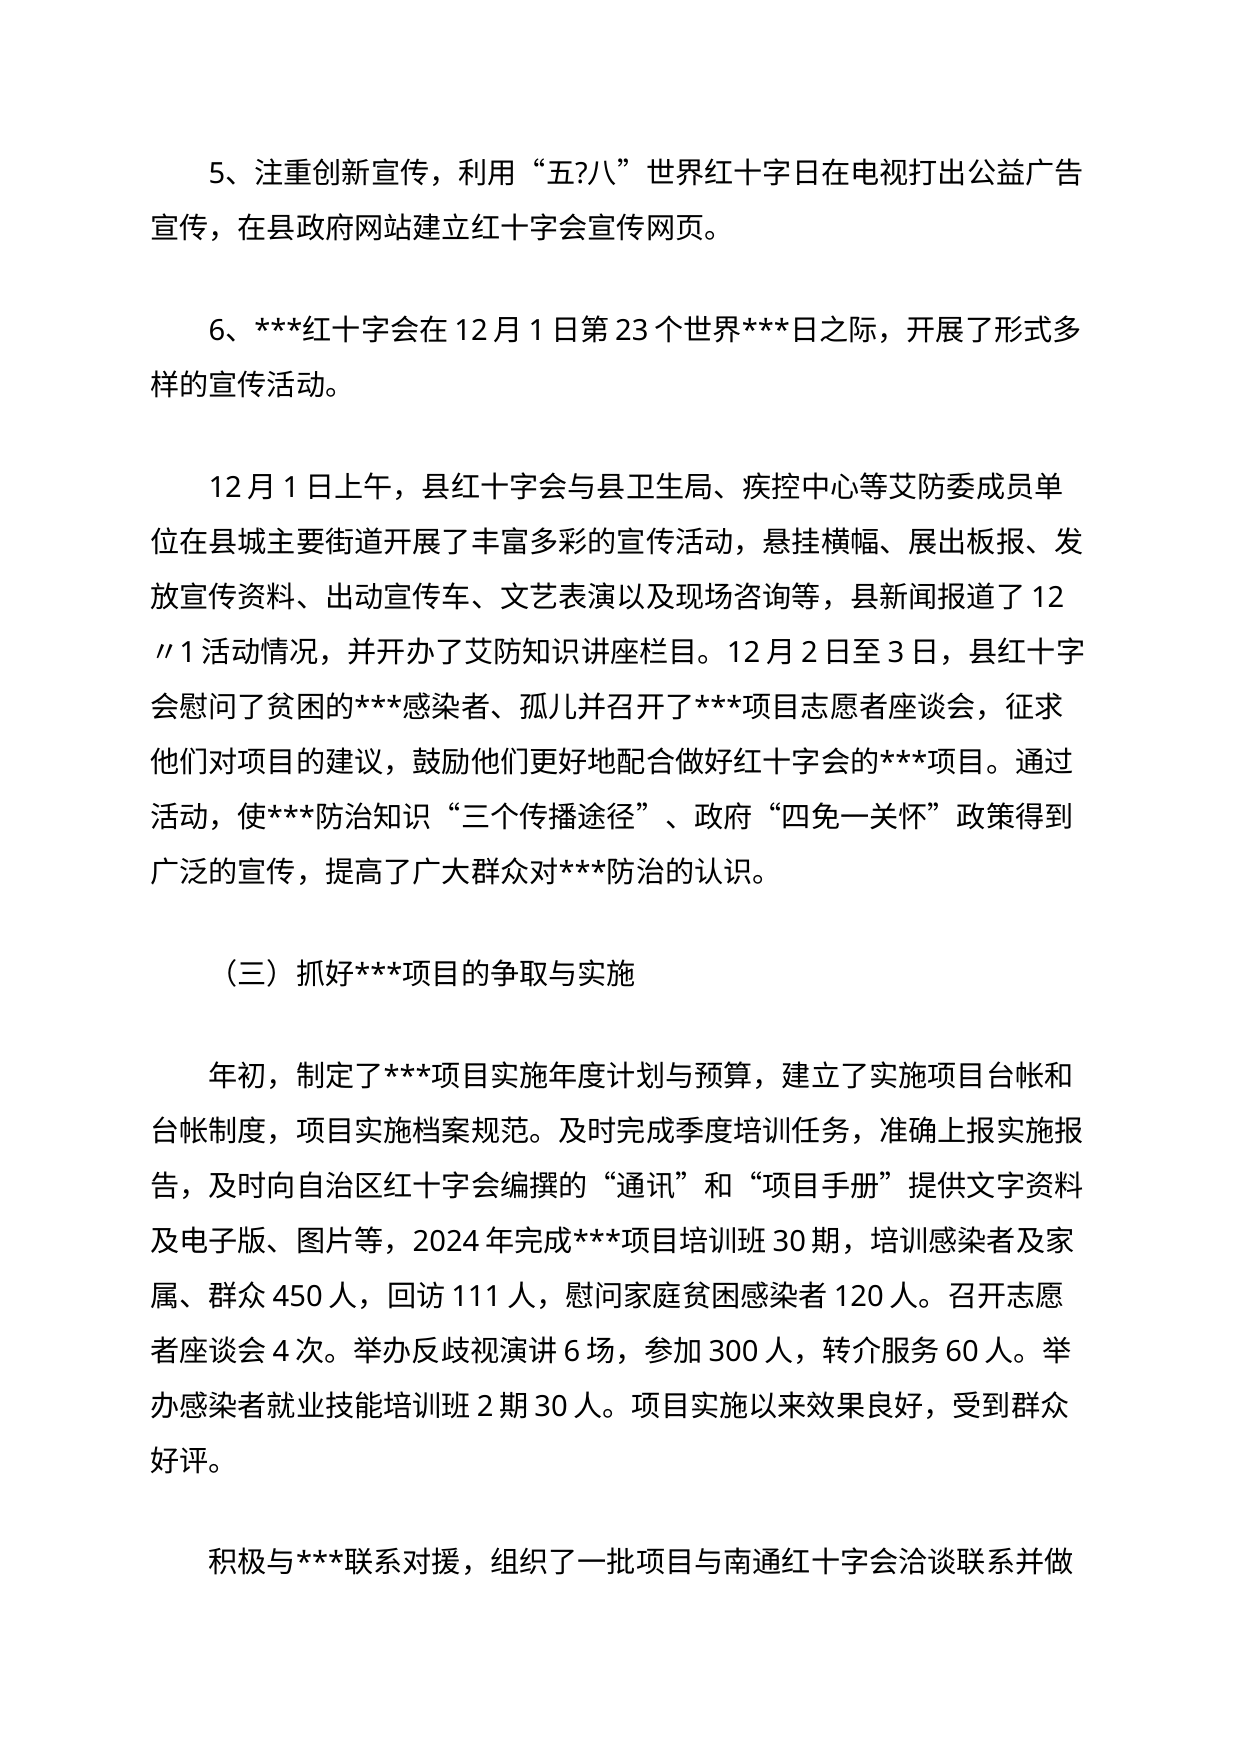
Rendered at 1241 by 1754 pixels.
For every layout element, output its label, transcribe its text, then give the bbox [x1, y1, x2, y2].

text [150, 1539, 1090, 1581]
text （三）抓好***项目的争取与实施 [150, 950, 1090, 993]
text 6、***红十字会在12月1日第23个世界***日之际，开展了形式多样的宣传活动。 [150, 307, 1090, 404]
text 12月1日上午，县红十字会与县卫生局、疾控中心等艾防委成员单位在县城主要街道开展了丰富多彩的宣传活动，悬挂横幅、展出板报、发放宣传资料、出动宣传车、文艺表演以及现场咨询等，县新闻报道了12〃1活动情况，并开办了艾防知识讲座栏目。12月2日至3日，县红十字会慰问了贫困的***感染者、孤儿并召开了***项目志愿者座谈会，征求他们对项目的建议，鼓励他们更好地配合做好红十字会的***项目。通过活动，使***防治知识“三个传播途径”、政府“四免一关怀”政策得到广泛的宣传，提高了广大群众对***防治的认识。 [150, 463, 1090, 891]
text 5、注重创新宣传，利用“五?八”世界红十字日在电视打出公益广告宣传，在县政府网站建立红十字会宣传网页。 [150, 150, 1090, 247]
text 年初，制定了***项目实施年度计划与预算，建立了实施项目台帐和台帐制度，项目实施档案规范。及时完成季度培训任务，准确上报实施报告，及时向自治区红十字会编撰的“通讯”和“项目手册”提供文字资料及电子版、图片等，2024年完成***项目培训班30期，培训感染者及家属、群众450人，回访111人，慰问家庭贫困感染者120人。召开志愿者座谈会4次。举办反歧视演讲6场，参加300人，转介服务60人。举办感染者就业技能培训班2期30人。项目实施以来效果良好，受到群众好评。 [150, 1052, 1090, 1479]
